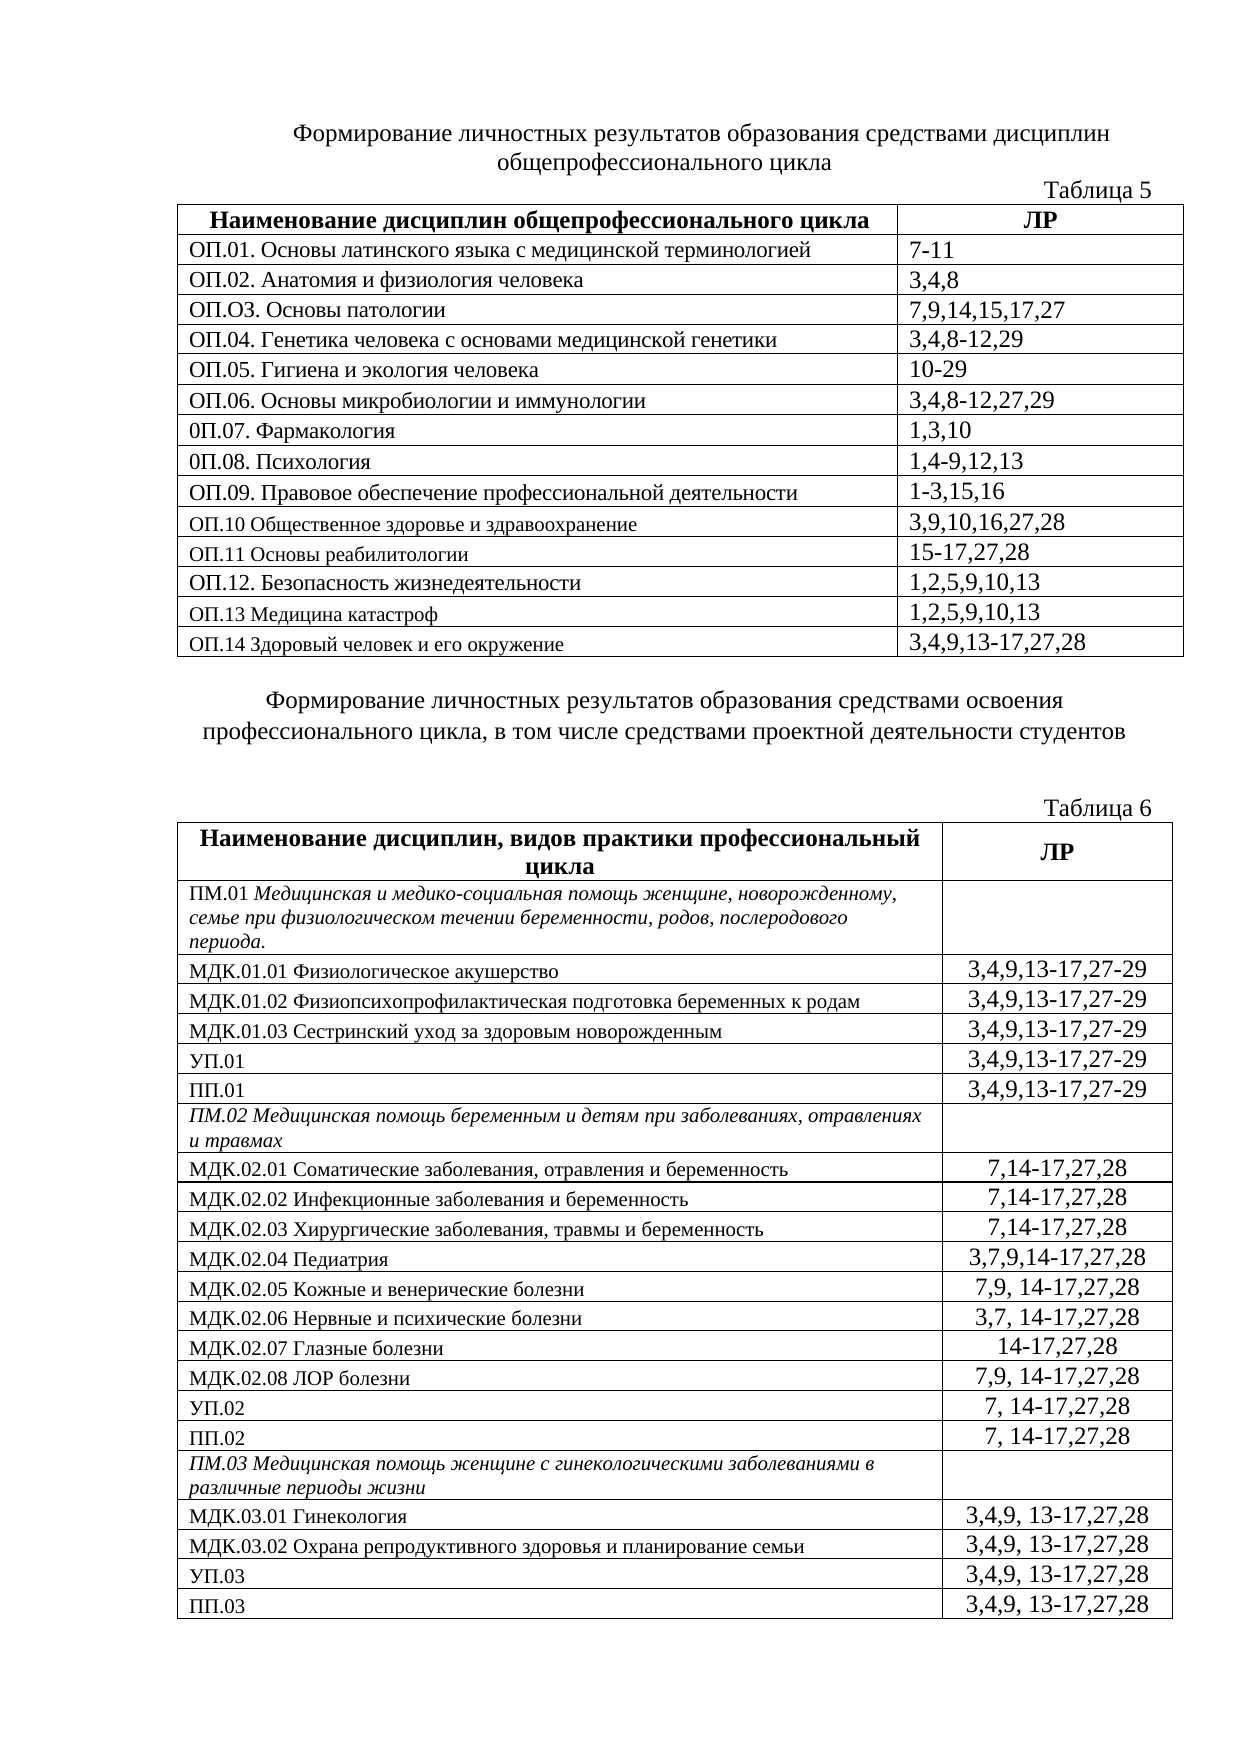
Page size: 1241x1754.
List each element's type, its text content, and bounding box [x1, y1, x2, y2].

table_cell ОП.09. Правовое обеспечение профессиональной деятельности [178, 476, 897, 506]
table_header Наименование дисциплин общепрофессионального цикла [178, 205, 897, 234]
table_cell МДК.01.02 Физиопсихопрофилактическая подготовка беременных к родам [178, 984, 942, 1013]
table_cell МДК.01.01 Физиологическое акушерство [178, 955, 942, 983]
table_cell 1,3,10 [898, 415, 1183, 445]
table_cell 14-17,27,28 [943, 1331, 1172, 1360]
table_cell МДК.02.08 ЛОР болезни [178, 1361, 942, 1390]
text Таблица 6 [177, 793, 1152, 822]
table_cell 3,4,8 [898, 265, 1183, 294]
table_cell 15-17,27,28 [898, 537, 1183, 566]
table_cell 0П.07. Фармакология [178, 415, 897, 445]
table_cell 1,4-9,12,13 [898, 446, 1183, 475]
table_cell 3,7, 14-17,27,28 [943, 1302, 1172, 1330]
table_cell 3,4,9, 13-17,27,28 [943, 1589, 1172, 1618]
table_cell 3,4,9, 13-17,27,28 [943, 1530, 1172, 1558]
table_cell 7,9, 14-17,27,28 [943, 1272, 1172, 1301]
table_cell ОП.01. Основы латинского языка с медицинской терминологией [178, 235, 897, 264]
table_cell МДК.03.02 Охрана репродуктивного здоровья и планирование семьи [178, 1530, 942, 1558]
table_cell 7,14-17,27,28 [943, 1212, 1172, 1241]
table_cell 1,2,5,9,10,13 [898, 567, 1183, 596]
table_cell 1,2,5,9,10,13 [898, 597, 1183, 626]
table_cell ОП.02. Анатомия и физиология человека [178, 265, 897, 294]
table_cell ОП.12. Безопасность жизнедеятельности [178, 567, 897, 596]
table_cell ПП.02 [178, 1421, 942, 1449]
table_cell [943, 1104, 1172, 1152]
table_cell 3,4,9, 13-17,27,28 [943, 1559, 1172, 1588]
text Формирование личностных результатов образования средствами дисциплин общепрофессионального цикла [177, 118, 1152, 176]
table_cell 7,14-17,27,28 [943, 1183, 1172, 1211]
table_cell ОП.04. Генетика человека с основами медицинской генетики [178, 325, 897, 353]
table_cell МДК.02.06 Нервные и психические болезни [178, 1302, 942, 1330]
table_cell 3,4,8-12,29 [898, 325, 1183, 353]
table_cell МДК.02.07 Глазные болезни [178, 1331, 942, 1360]
table_cell ОП.05. Гигиена и экология человека [178, 354, 897, 384]
table_header Наименование дисциплин, видов практики профессиональный цикла [178, 823, 942, 880]
table_cell МДК.01.03 Сестринский уход за здоровым новорожденным [178, 1014, 942, 1043]
table_cell 7,9,14,15,17,27 [898, 295, 1183, 323]
table_cell 3,4,9, 13-17,27,28 [943, 1500, 1172, 1528]
table_cell 0П.08. Психология [178, 446, 897, 475]
table_cell ОП.10 Общественное здоровье и здравоохранение [178, 507, 897, 536]
table_cell ОП.ОЗ. Основы патологии [178, 295, 897, 323]
table_cell 10-29 [898, 354, 1183, 384]
table_cell ОП.06. Основы микробиологии и иммунологии [178, 385, 897, 414]
table_cell УП.03 [178, 1559, 942, 1588]
table_cell 7-11 [898, 235, 1183, 264]
table_cell 7, 14-17,27,28 [943, 1391, 1172, 1420]
table_cell 3,4,9,13-17,27-29 [943, 1014, 1172, 1043]
table_header ЛР [898, 205, 1183, 234]
table_cell 7,9, 14-17,27,28 [943, 1361, 1172, 1390]
table_cell УП.02 [178, 1391, 942, 1420]
table_cell [943, 1451, 1172, 1499]
table_cell 7, 14-17,27,28 [943, 1421, 1172, 1449]
table_cell ПП.01 [178, 1074, 942, 1102]
table_cell 3,7,9,14-17,27,28 [943, 1242, 1172, 1271]
table_cell ОП.14 Здоровый человек и его окружение [178, 627, 897, 656]
table_cell МДК.03.01 Гинекология [178, 1500, 942, 1528]
table_cell 7,14-17,27,28 [943, 1153, 1172, 1181]
table_cell МДК.02.03 Хирургические заболевания, травмы и беременность [178, 1212, 942, 1241]
table_cell ПМ.02 Медицинская помощь беременным и детям при заболеваниях, отравлениях и травмах [178, 1104, 942, 1152]
text Таблица 5 [177, 176, 1152, 204]
table_cell ПМ.03 Медицинская помощь женщине с гинекологическими заболеваниями в различные периоды жизни [178, 1451, 942, 1499]
table_cell 3,9,10,16,27,28 [898, 507, 1183, 536]
table_cell ОП.11 Основы реабилитологии [178, 537, 897, 566]
table_cell 3,4,9,13-17,27,28 [898, 627, 1183, 656]
table_cell ПП.03 [178, 1589, 942, 1618]
table_header ЛР [943, 823, 1172, 880]
table_cell МДК.02.04 Педиатрия [178, 1242, 942, 1271]
table_cell 3,4,9,13-17,27-29 [943, 955, 1172, 983]
table_cell МДК.02.01 Соматические заболевания, отравления и беременность [178, 1153, 942, 1181]
table_cell 3,4,9,13-17,27-29 [943, 1074, 1172, 1102]
table_cell МДК.02.05 Кожные и венерические болезни [178, 1272, 942, 1301]
text Формирование личностных результатов образования средствами освоения профессионального цикла, в том числе средствами проектной деятельности студентов [177, 685, 1152, 745]
table_cell ПМ.01 Медицинская и медико-социальная помощь женщине, новорожденному, семье при физиологическом течении беременности, родов, послеродового периода. [178, 881, 942, 953]
table_cell 3,4,9,13-17,27-29 [943, 1044, 1172, 1073]
table_cell МДК.02.02 Инфекционные заболевания и беременность [178, 1183, 942, 1211]
table_cell УП.01 [178, 1044, 942, 1073]
table_cell 3,4,9,13-17,27-29 [943, 984, 1172, 1013]
table_cell 3,4,8-12,27,29 [898, 385, 1183, 414]
table_cell [943, 881, 1172, 953]
table_cell 1-3,15,16 [898, 476, 1183, 506]
table_cell ОП.13 Медицина катастроф [178, 597, 897, 626]
